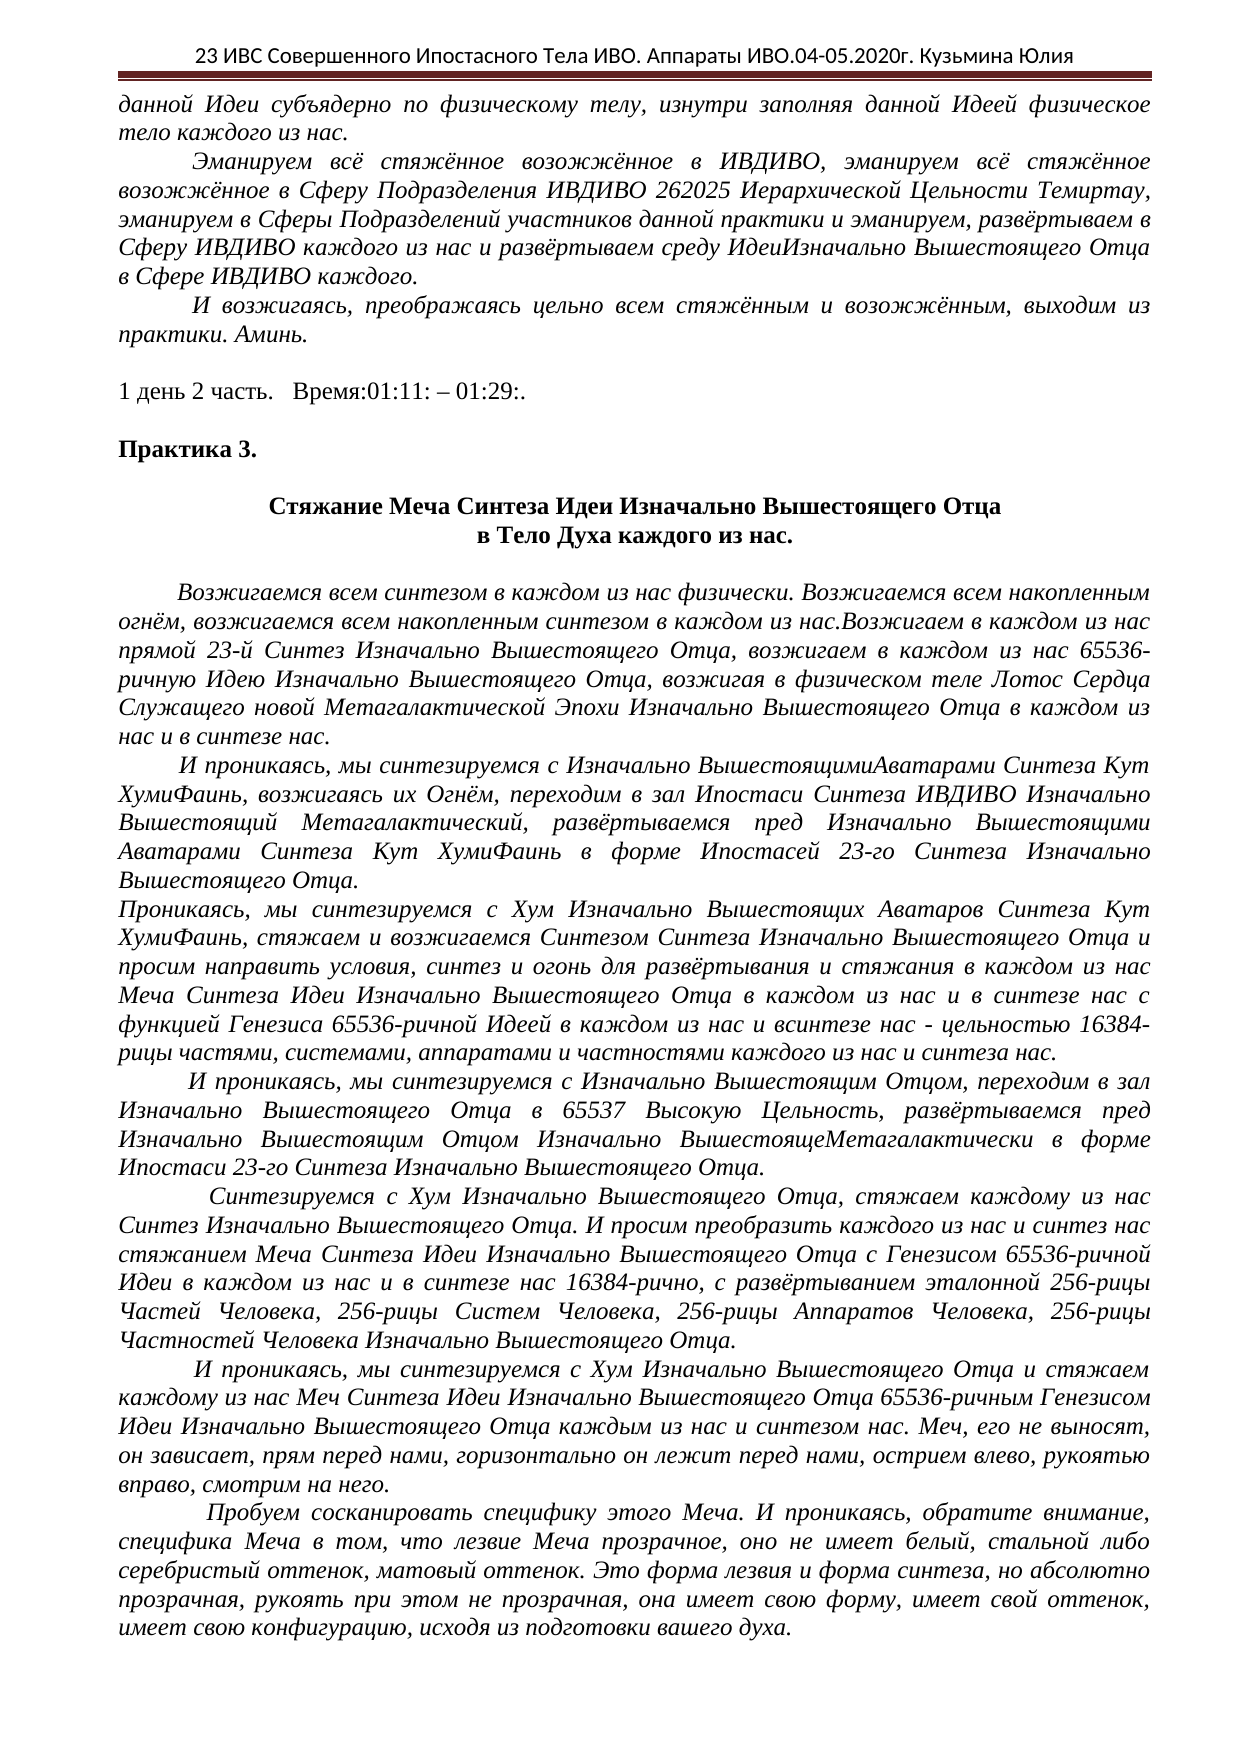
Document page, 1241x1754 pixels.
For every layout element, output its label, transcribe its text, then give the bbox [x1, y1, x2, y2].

text И проникаясь, мы синтезируемся с Хум Изначально Вышестоящего Отца и стяжаем каждому из нас Меч Синтеза Идеи Изначально Вышестоящего Отца 65536-ричным Генезисом Идеи Изначально Вышестоящего Отца каждым из нас и синтезом нас. Меч, его не выносят, он зависает, прям перед нами, горизонтально он лежит перед нами, острием влево, рукоятью вправо, смотрим на него. [118, 1354, 1152, 1497]
text И проникаясь, мы синтезируемся с Изначально Вышестоящим Отцом, переходим в зал Изначально Вышестоящего Отца в 65537 Высокую Цельность, развёртываемся пред Изначально Вышестоящим Отцом Изначально ВышестоящеМетагалактически в форме Ипостаси 23-го Синтеза Изначально Вышестоящего Отца. [118, 1066, 1152, 1181]
text 1 день 2 часть. Время:01:11: – 01:29:. [118, 376, 1152, 405]
text И возжигаясь, преображаясь цельно всем стяжённым и возожжённым, выходим из практики. Аминь. [118, 290, 1152, 347]
text Пробуем сосканировать специфику этого Меча. И проникаясь, обратите внимание, специфика Меча в том, что лезвие Меча прозрачное, оно не имеет белый, стальной либо серебристый оттенок, матовый оттенок. Это форма лезвия и форма синтеза, но абсолютно прозрачная, рукоять при этом не прозрачная, она имеет свою форму, имеет свой оттенок, имеет свою конфигурацию, исходя из подготовки вашего духа. [118, 1497, 1152, 1641]
text Эманируем всё стяжённое возожжённое в ИВДИВО, эманируем всё стяжённое возожжённое в Сферу Подразделения ИВДИВО 262025 Иерархической Цельности Темиртау, эманируем в Сферы Подразделений участников данной практики и эманируем, развёртываем в Сферу ИВДИВО каждого из нас и развёртываем среду ИдеиИзначально Вышестоящего Отца в Сфере ИВДИВО каждого. [118, 146, 1152, 290]
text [118, 89, 1152, 146]
text Стяжание Меча Синтеза Идеи Изначально Вышестоящего Отца [118, 491, 1152, 520]
text в Тело Духа каждого из нас. [118, 520, 1152, 549]
text Синтезируемся с Хум Изначально Вышестоящего Отца, стяжаем каждому из нас Синтез Изначально Вышестоящего Отца. И просим преобразить каждого из нас и синтез нас стяжанием Меча Синтеза Идеи Изначально Вышестоящего Отца с Генезисом 65536-ричной Идеи в каждом из нас и в синтезе нас 16384-рично, с развёртыванием эталонной 256-рицы Частей Человека, 256-рицы Систем Человека, 256-рицы Аппаратов Человека, 256-рицы Частностей Человека Изначально Вышестоящего Отца. [118, 1181, 1152, 1354]
text Практика 3. [118, 434, 1152, 462]
text Возжигаемся всем синтезом в каждом из нас физически. Возжигаемся всем накопленным огнём, возжигаемся всем накопленным синтезом в каждом из нас.Возжигаем в каждом из нас прямой 23-й Синтез Изначально Вышестоящего Отца, возжигаем в каждом из нас 65536-ричную Идею Изначально Вышестоящего Отца, возжигая в физическом теле Лотос Сердца Служащего новой Метагалактической Эпохи Изначально Вышестоящего Отца в каждом из нас и в синтезе нас. [118, 577, 1152, 750]
text Проникаясь, мы синтезируемся с Хум Изначально Вышестоящих Аватаров Синтеза Кут ХумиФаинь, стяжаем и возжигаемся Синтезом Синтеза Изначально Вышестоящего Отца и просим направить условия, синтез и огонь для развёртывания и стяжания в каждом из нас Меча Синтеза Идеи Изначально Вышестоящего Отца в каждом из нас и в синтезе нас с функцией Генезиса 65536-ричной Идеей в каждом из нас и всинтезе нас - цельностью 16384-рицы частями, системами, аппаратами и частностями каждого из нас и синтеза нас. [118, 894, 1152, 1066]
text И проникаясь, мы синтезируемся с Изначально ВышестоящимиАватарами Синтеза Кут ХумиФаинь, возжигаясь их Огнём, переходим в зал Ипостаси Синтеза ИВДИВО Изначально Вышестоящий Метагалактический, развёртываемся пред Изначально Вышестоящими Аватарами Синтеза Кут ХумиФаинь в форме Ипостасей 23-го Синтеза Изначально Вышестоящего Отца. [118, 750, 1152, 894]
